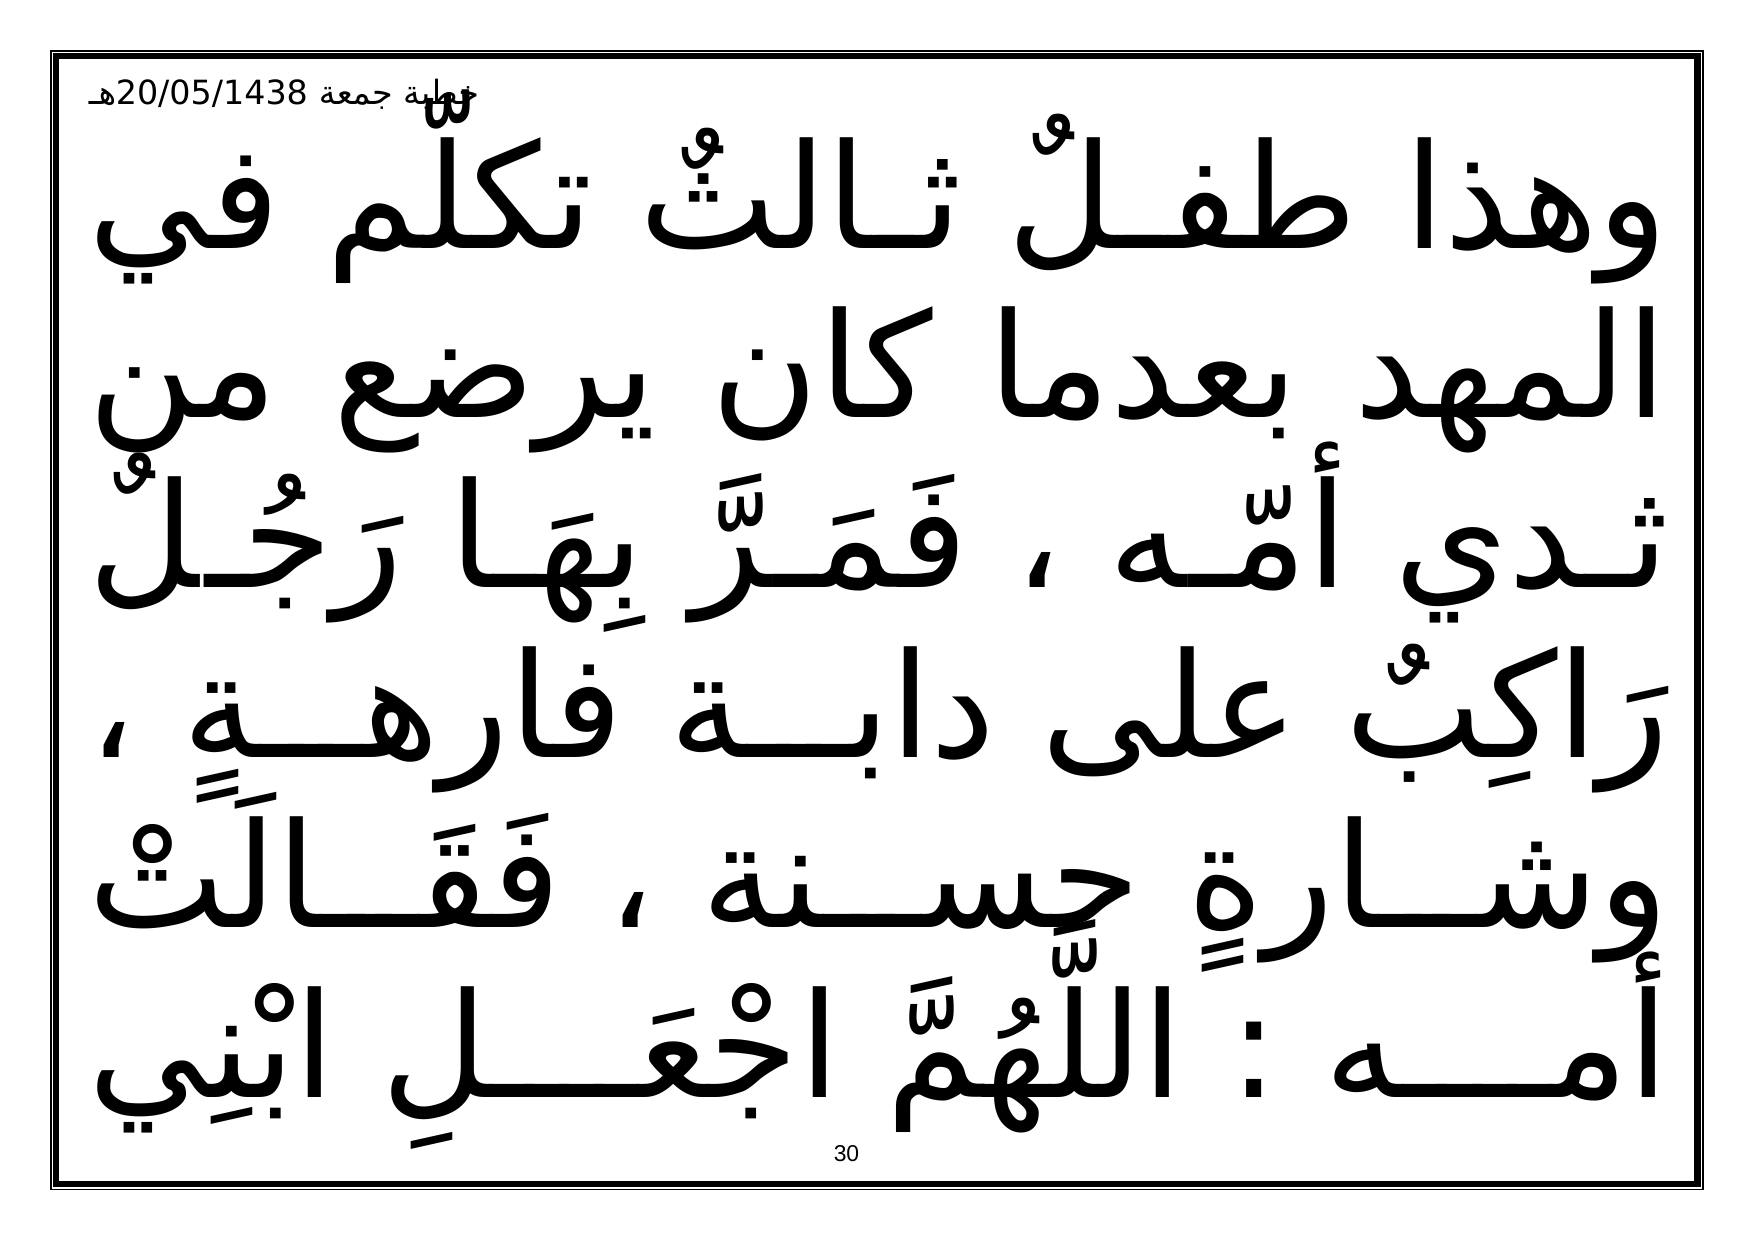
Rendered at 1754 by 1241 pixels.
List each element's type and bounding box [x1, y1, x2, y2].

text [89, 113, 1669, 1131]
